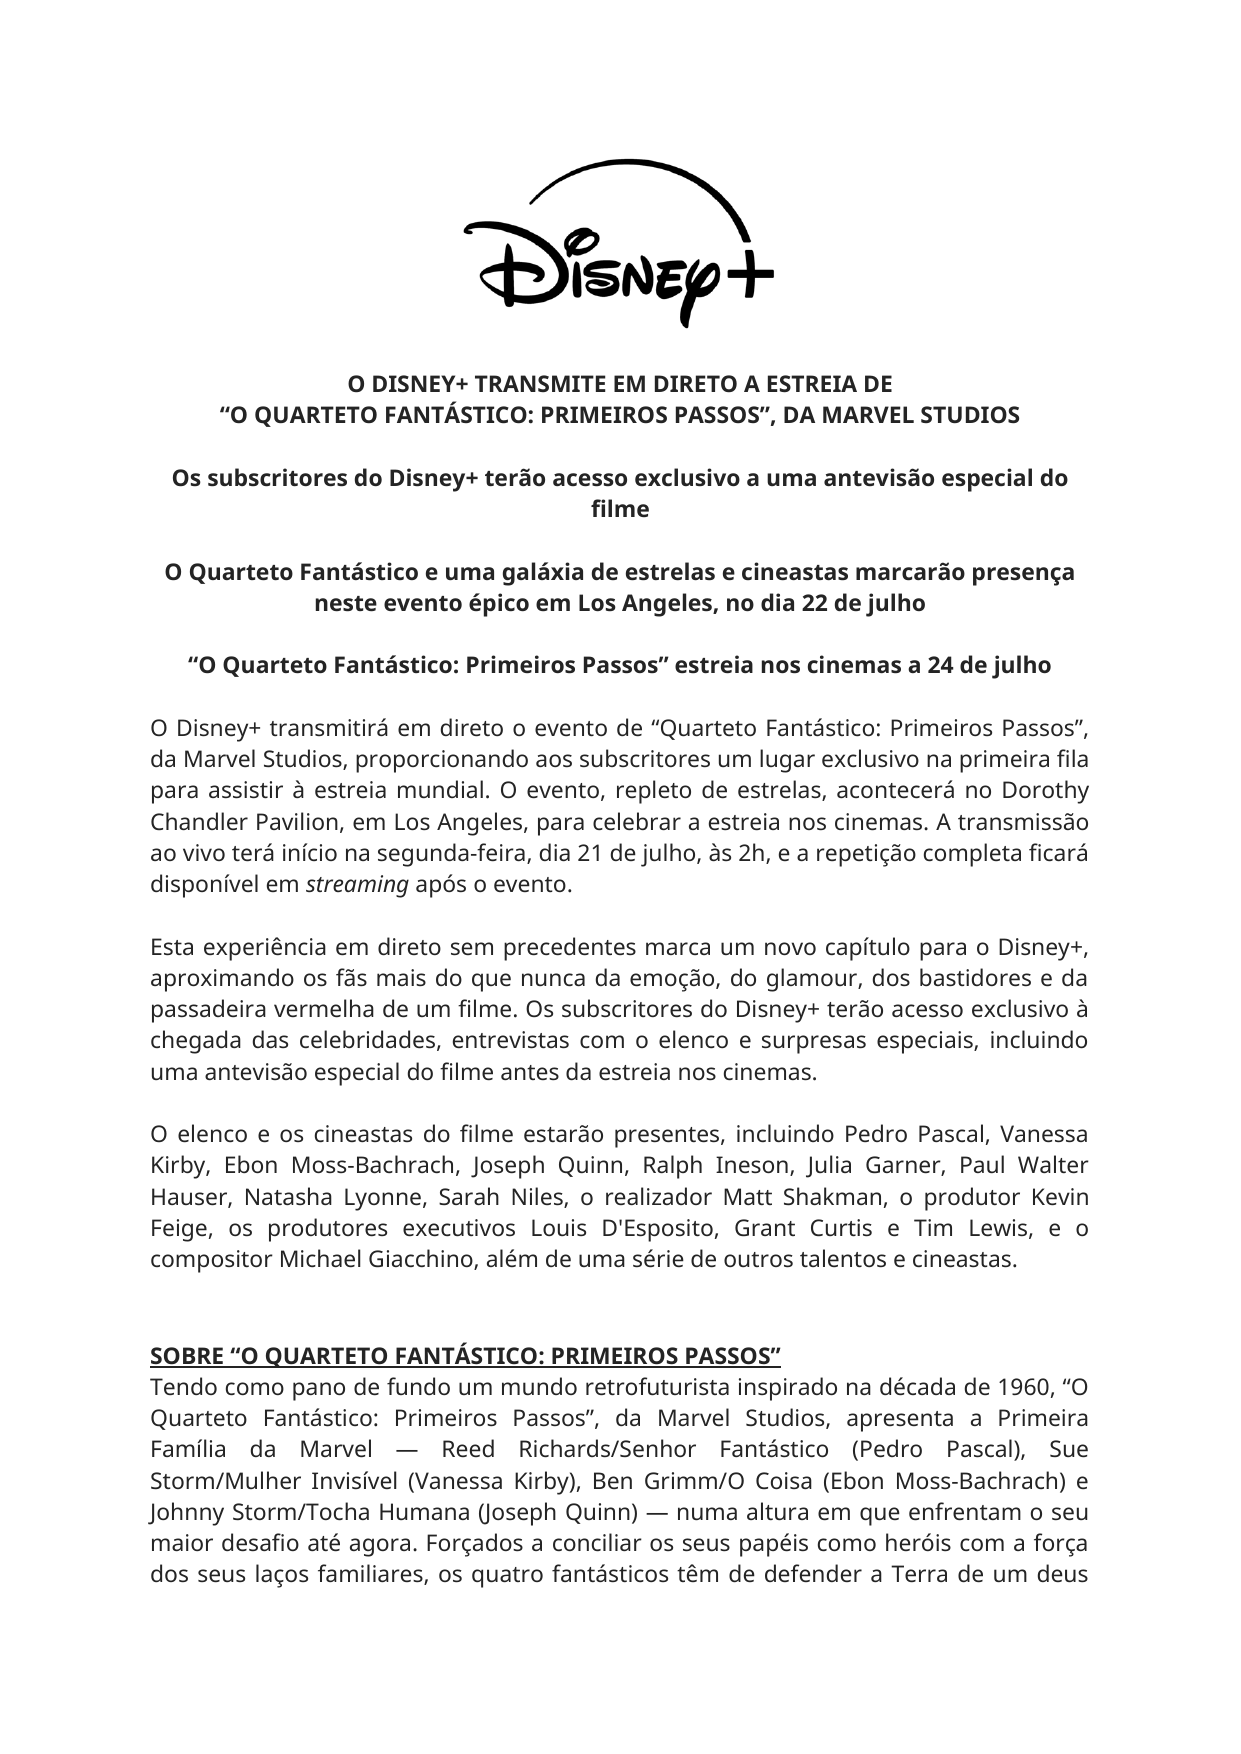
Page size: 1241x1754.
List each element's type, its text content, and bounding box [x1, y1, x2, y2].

text O Quarteto Fantástico e uma galáxia de estrelas e cineastas marcarão presença [150, 556, 1090, 587]
text neste evento épico em Los Angeles, no dia 22 de julho [150, 587, 1090, 618]
text “O QUARTETO FANTÁSTICO: PRIMEIROS PASSOS”, DA MARVEL STUDIOS [150, 399, 1090, 431]
text O elenco e os cineastas do filme estarão presentes, incluindo Pedro Pascal, Vanessa Kirby, Ebon Moss-Bachrach, Joseph Quinn, Ralph Ineson, Julia Garner, Paul Walter Hauser, Natasha Lyonne, Sarah Niles, o realizador Matt Shakman, o produtor Kevin Feige, os produtores executivos Louis D'Esposito, Grant Curtis e Tim Lewis, e o compositor Michael Giacchino, além de uma série de outros talentos e cineastas. [150, 1118, 1090, 1274]
text Esta experiência em direto sem precedentes marca um novo capítulo para o Disney+, aproximando os fãs mais do que nunca da emoção, do glamour, dos bastidores e da passadeira vermelha de um filme. Os subscritores do Disney+ terão acesso exclusivo à chegada das celebridades, entrevistas com o elenco e surpresas especiais, incluindo uma antevisão especial do filme antes da estreia nos cinemas. [150, 931, 1090, 1087]
text O Disney+ transmitirá em direto o evento de “Quarteto Fantástico: Primeiros Passos”, da Marvel Studios, proporcionando aos subscritores um lugar exclusivo na primeira fila para assistir à estreia mundial. O evento, repleto de estrelas, acontecerá no Dorothy Chandler Pavilion, em Los Angeles, para celebrar a estreia nos cinemas. A transmissão ao vivo terá início na segunda-feira, dia 21 de julho, às 2h, e a repetição completa ficará disponível em streaming após o evento. [150, 712, 1090, 899]
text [150, 1371, 1090, 1590]
text O DISNEY+ TRANSMITE EM DIRETO A ESTREIA DE [150, 368, 1090, 399]
text “O Quarteto Fantástico: Primeiros Passos” estreia nos cinemas a 24 de julho [150, 649, 1090, 681]
picture [453, 150, 787, 337]
text SOBRE “O QUARTETO FANTÁSTICO: PRIMEIROS PASSOS” [150, 1340, 1090, 1371]
text Os subscritores do Disney+ terão acesso exclusivo a uma antevisão especial do filme [150, 462, 1090, 524]
